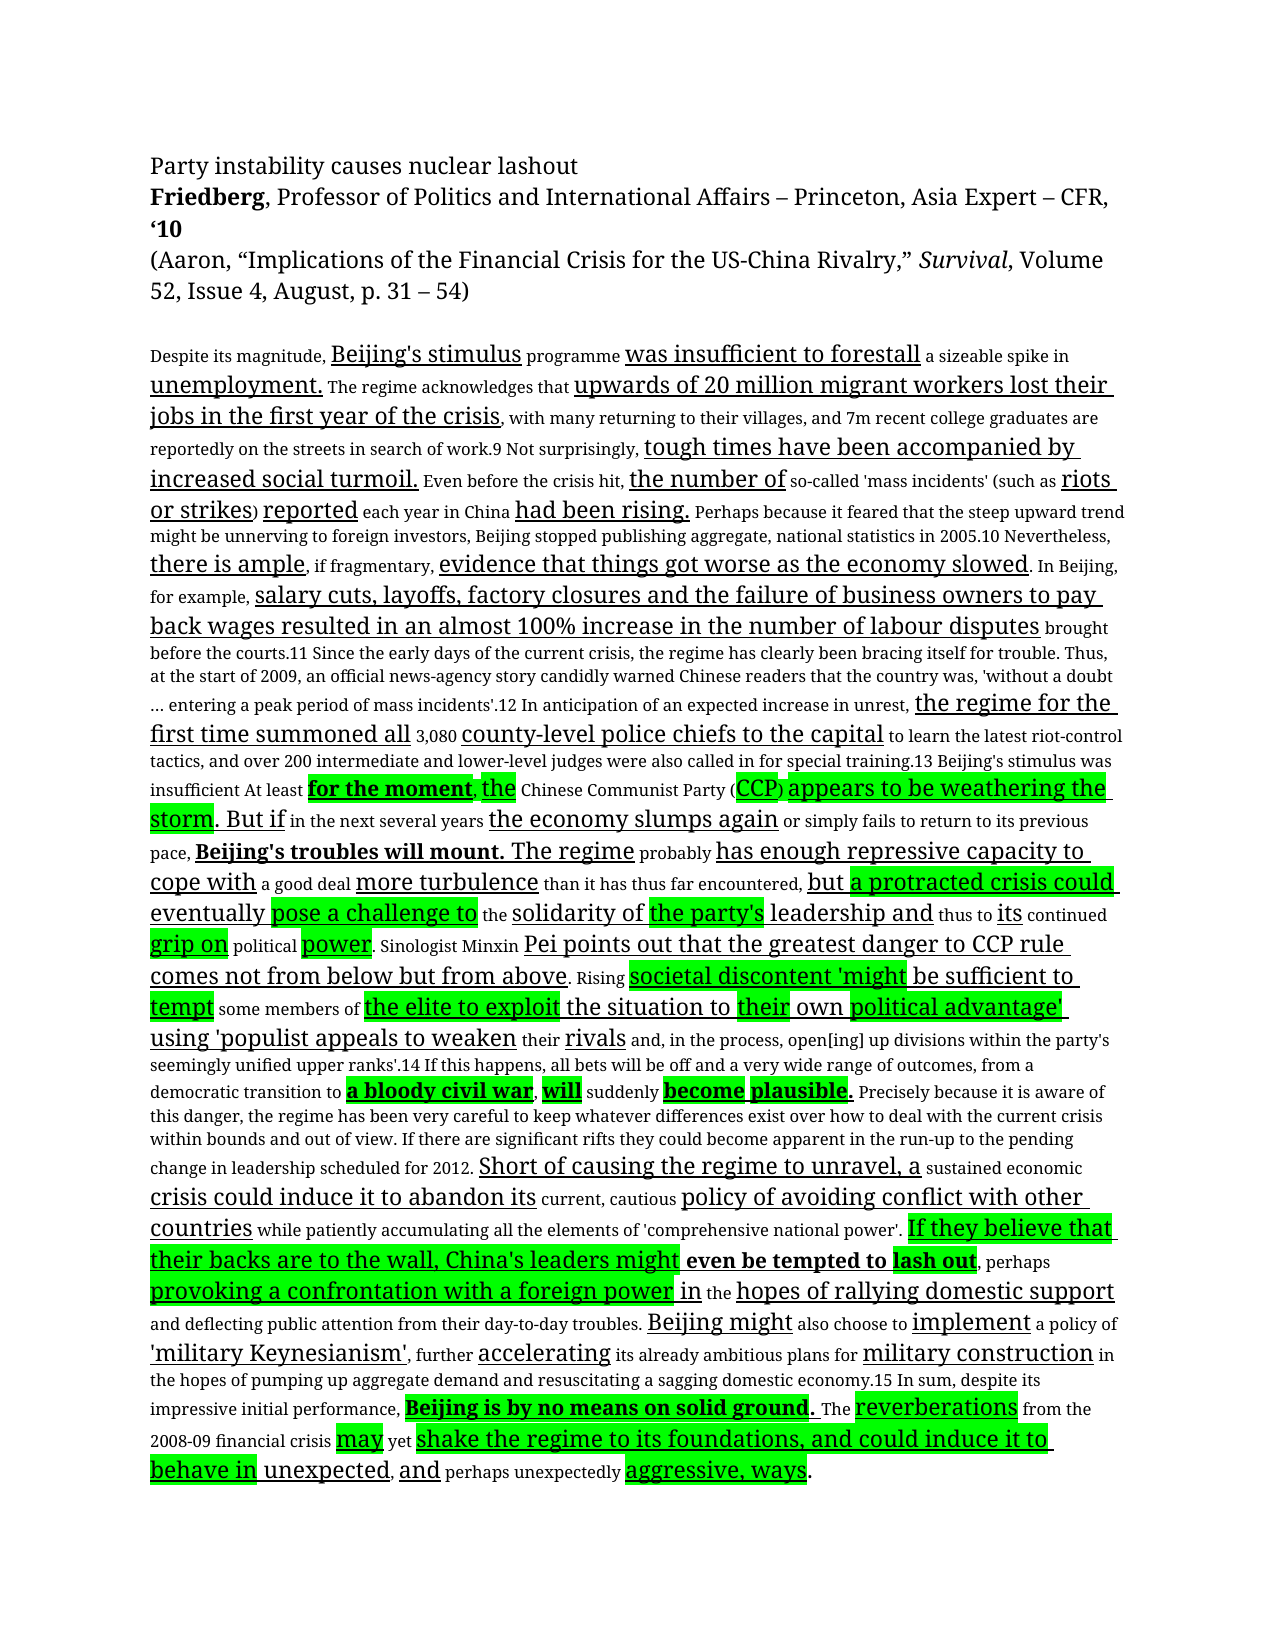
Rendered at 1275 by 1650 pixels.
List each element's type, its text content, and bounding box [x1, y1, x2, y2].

subtitle Party instability causes nuclear lashout [150, 150, 1125, 181]
text (Aaron, “Implications of the Financial Crisis for the US-China Rivalry,” Survival, Volume 52, Issue 4, August, p. 31 – 54) [150, 244, 1125, 306]
text Friedberg, Professor of Politics and International Affairs – Princeton, Asia Expert – CFR, ‘10 [150, 181, 1125, 244]
text Despite its magnitude, Beijing's stimulus programme was insufficient to forestall a sizeable spike in unemployment. The regime acknowledges that upwards of 20 million migrant workers lost their jobs in the first year of the crisis, with many returning to their villages, and 7m recent college graduates are reportedly on the streets in search of work.9 Not surprisingly, tough times have been accompanied by increased social turmoil. Even before the crisis hit, the number of so-called 'mass incidents' (such as riots or strikes) reported each year in China had been rising. Perhaps because it feared that the steep upward trend might be unnerving to foreign investors, Beijing stopped publishing aggregate, national statistics in 2005.10 Nevertheless, there is ample, if fragmentary, evidence that things got worse as the economy slowed. In Beijing, for example, salary cuts, layoffs, factory closures and the failure of business owners to pay back wages resulted in an almost 100% increase in the number of labour disputes brought before the courts.11 Since the early days of the current crisis, the regime has clearly been bracing itself for trouble. Thus, at the start of 2009, an official news-agency story candidly warned Chinese readers that the country was, 'without a doubt … entering a peak period of mass incidents'.12 In anticipation of an expected increase in unrest, the regime for the first time summoned all 3,080 county-level police chiefs to the capital to learn the latest riot-control tactics, and over 200 intermediate and lower-level judges were also called in for special training.13 Beijing's stimulus was insufficient At least for the moment, the Chinese Communist Party (CCP) appears to be weathering the storm. But if in the next several years the economy slumps again or simply fails to return to its previous pace, Beijing's troubles will mount. The regime probably has enough repressive capacity to cope with a good deal more turbulence than it has thus far encountered, but a protracted crisis could eventually pose a challenge to the solidarity of the party's leadership and thus to its continued grip on political power. Sinologist Minxin Pei points out that the greatest danger to CCP rule comes not from below but from above. Rising societal discontent 'might be sufficient to tempt some members of the elite to exploit the situation to their own political advantage' using 'populist appeals to weaken their rivals and, in the process, open[ing] up divisions within the party's seemingly unified upper ranks'.14 If this happens, all bets will be off and a very wide range of outcomes, from a democratic transition to a bloody civil war, will suddenly become plausible. Precisely because it is aware of this danger, the regime has been very careful to keep whatever differences exist over how to deal with the current crisis within bounds and out of view. If there are significant rifts they could become apparent in the run-up to the pending change in leadership scheduled for 2012. Short of causing the regime to unravel, a sustained economic crisis could induce it to abandon its current, cautious policy of avoiding conflict with other countries while patiently accumulating all the elements of 'comprehensive national power'. If they believe that their backs are to the wall, China's leaders might even be tempted to lash out, perhaps provoking a confrontation with a foreign power in the hopes of rallying domestic support and deflecting public attention from their day-to-day troubles. Beijing might also choose to implement a policy of 'military Keynesianism', further accelerating its already ambitious plans for military construction in the hopes of pumping up aggregate demand and resuscitating a sagging domestic economy.15 In sum, despite its impressive initial performance, Beijing is by no means on solid ground. The reverberations from the 2008-09 financial crisis may yet shake the regime to its foundations, and could induce it to behave in unexpected, and perhaps unexpectedly aggressive, ways. [150, 337, 1125, 1485]
